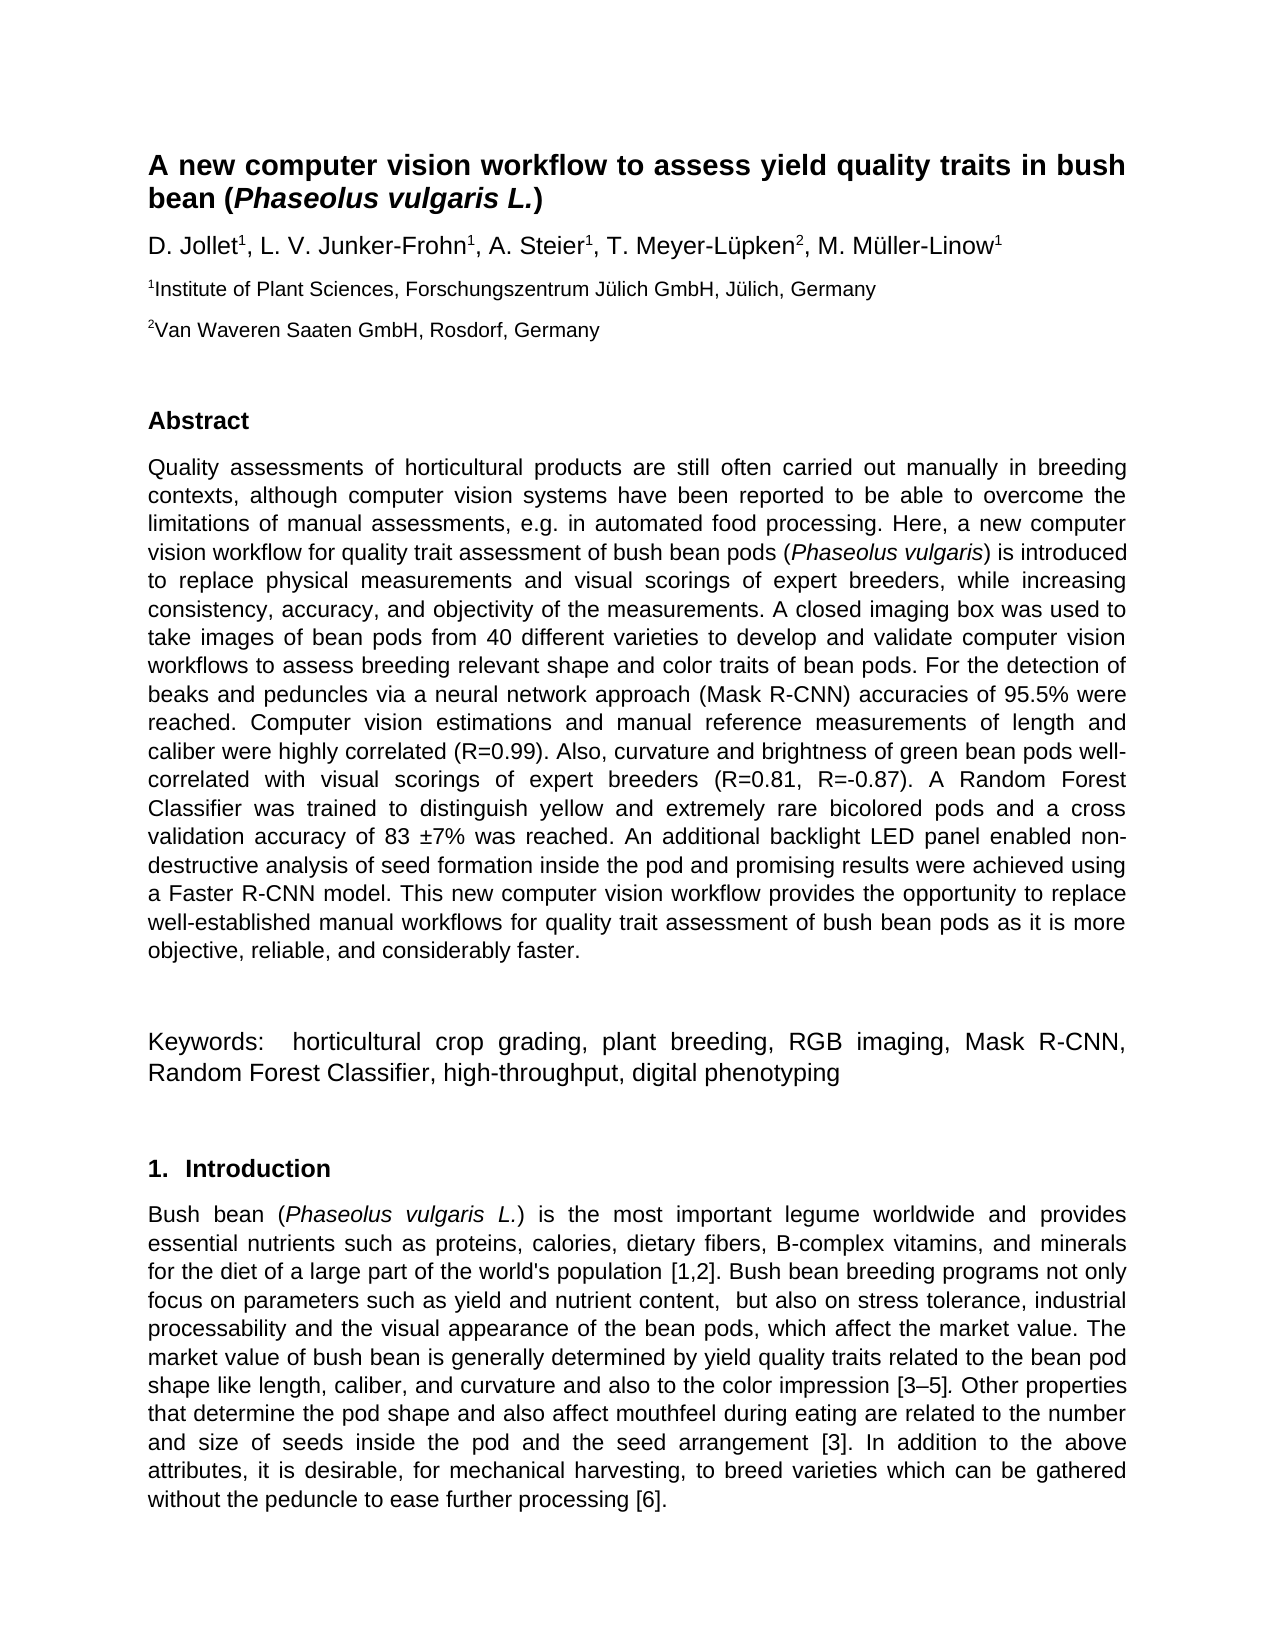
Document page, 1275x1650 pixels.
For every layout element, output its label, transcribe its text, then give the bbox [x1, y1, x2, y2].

text 2Van Waveren Saaten GmbH, Rosdorf, Germany [148, 317, 1127, 341]
text 1Institute of Plant Sciences, Forschungszentrum Jülich GmbH, Jülich, Germany [148, 277, 1127, 301]
text Bush bean (Phaseolus vulgaris L.) is the most important legume worldwide and provides essential nutrients such as proteins, calories, dietary fibers, B-complex vitamins, and minerals for the diet of a large part of the world's population . Bush bean breeding programs not only focus on parameters such as yield and nutrient content, but also on stress tolerance, industrial processability and the visual appearance of the bean pods, which affect the market value. The market value of bush bean is generally determined by yield quality traits related to the bean pod shape like length, caliber, and curvature and also to the color impression . Other properties that determine the pod shape and also affect mouthfeel during eating are related to the number and size of seeds inside the pod and the seed arrangement . In addition to the above attributes, it is desirable, for mechanical harvesting, to breed varieties which can be gathered without the peduncle to ease further processing . [148, 1201, 1127, 1512]
text Quality assessments of horticultural products are still often carried out manually in breeding contexts, although computer vision systems have been reported to be able to overcome the limitations of manual assessments, e.g. in automated food processing. Here, a new computer vision workflow for quality trait assessment of bush bean pods (Phaseolus vulgaris) is introduced to replace physical measurements and visual scorings of expert breeders, while increasing consistency, accuracy, and objectivity of the measurements. A closed imaging box was used to take images of bean pods from 40 different varieties to develop and validate computer vision workflows to assess breeding relevant shape and color traits of bean pods. For the detection of beaks and peduncles via a neural network approach (Mask R-CNN) accuracies of 95.5% were reached. Computer vision estimations and manual reference measurements of length and caliber were highly correlated (R=0.99). Also, curvature and brightness of green bean pods well- correlated with visual scorings of expert breeders (R=0.81, R=-0.87). A Random Forest Classifier was trained to distinguish yellow and extremely rare bicolored pods and a cross validation accuracy of 83 ±7% was reached. An additional backlight LED panel enabled non-destructive analysis of seed formation inside the pod and promising results were achieved using a Faster R-CNN model. This new computer vision workflow provides the opportunity to replace well-established manual workflows for quality trait assessment of bush bean pods as it is more objective, reliable, and considerably faster. [148, 453, 1127, 963]
text A new computer vision workflow to assess yield quality traits in bush bean (Phaseolus vulgaris L.) [148, 148, 1127, 215]
text D. Jollet1, L. V. Junker-Frohn1, A. Steier1, T. Meyer-Lüpken2, M. Müller-Linow1 [148, 231, 1127, 260]
list Introduction [148, 1153, 1127, 1182]
text Keywords: horticultural crop grading, plant breeding, RGB imaging, Mask R-CNN, Random Forest Classifier, high-throughput, digital phenotyping [148, 1027, 1127, 1087]
text Abstract [148, 406, 1127, 434]
